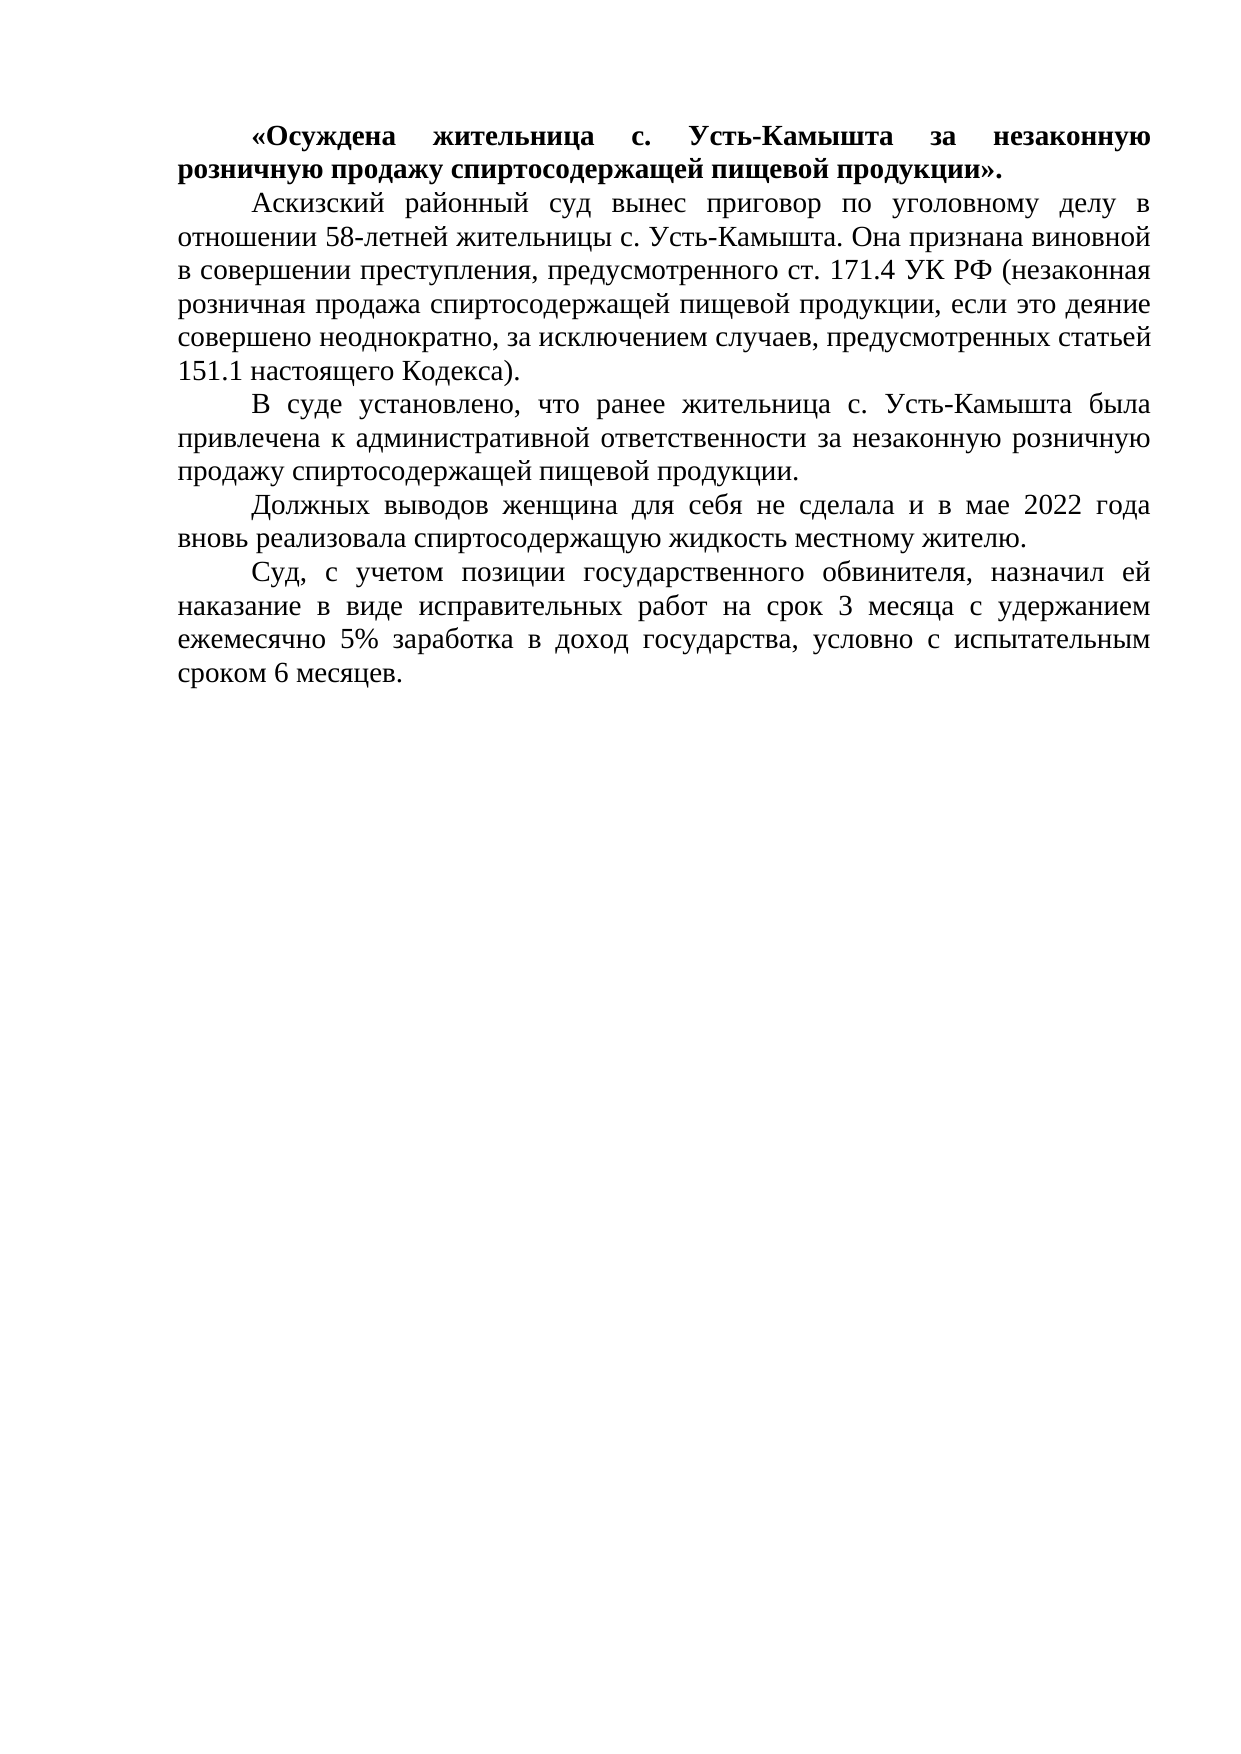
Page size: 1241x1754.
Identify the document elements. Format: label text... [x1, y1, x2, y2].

text Должных выводов женщина для себя не сделала и в мае 2022 года вновь реализовала спиртосодержащую жидкость местному жителю. [177, 487, 1152, 554]
text «Осуждена жительница с. Усть-Камышта за незаконную розничную продажу спиртосодержащей пищевой продукции». [177, 118, 1152, 185]
text В суде установлено, что ранее жительница с. Усть-Камышта была привлечена к административной ответственности за незаконную розничную продажу спиртосодержащей пищевой продукции. [177, 386, 1152, 487]
text Суд, с учетом позиции государственного обвинителя, назначил ей наказание в виде исправительных работ на срок 3 месяца с удержанием ежемесячно 5% заработка в доход государства, условно с испытательным сроком 6 месяцев. [177, 554, 1152, 688]
text Аскизский районный суд вынес приговор по уголовному делу в отношении 58-летней жительницы с. Усть-Камышта. Она признана виновной в совершении преступления, предусмотренного ст. 171.4 УК РФ (незаконная розничная продажа спиртосодержащей пищевой продукции, если это деяние совершено неоднократно, за исключением случаев, предусмотренных статьей 151.1 настоящего Кодекса). [177, 185, 1152, 386]
